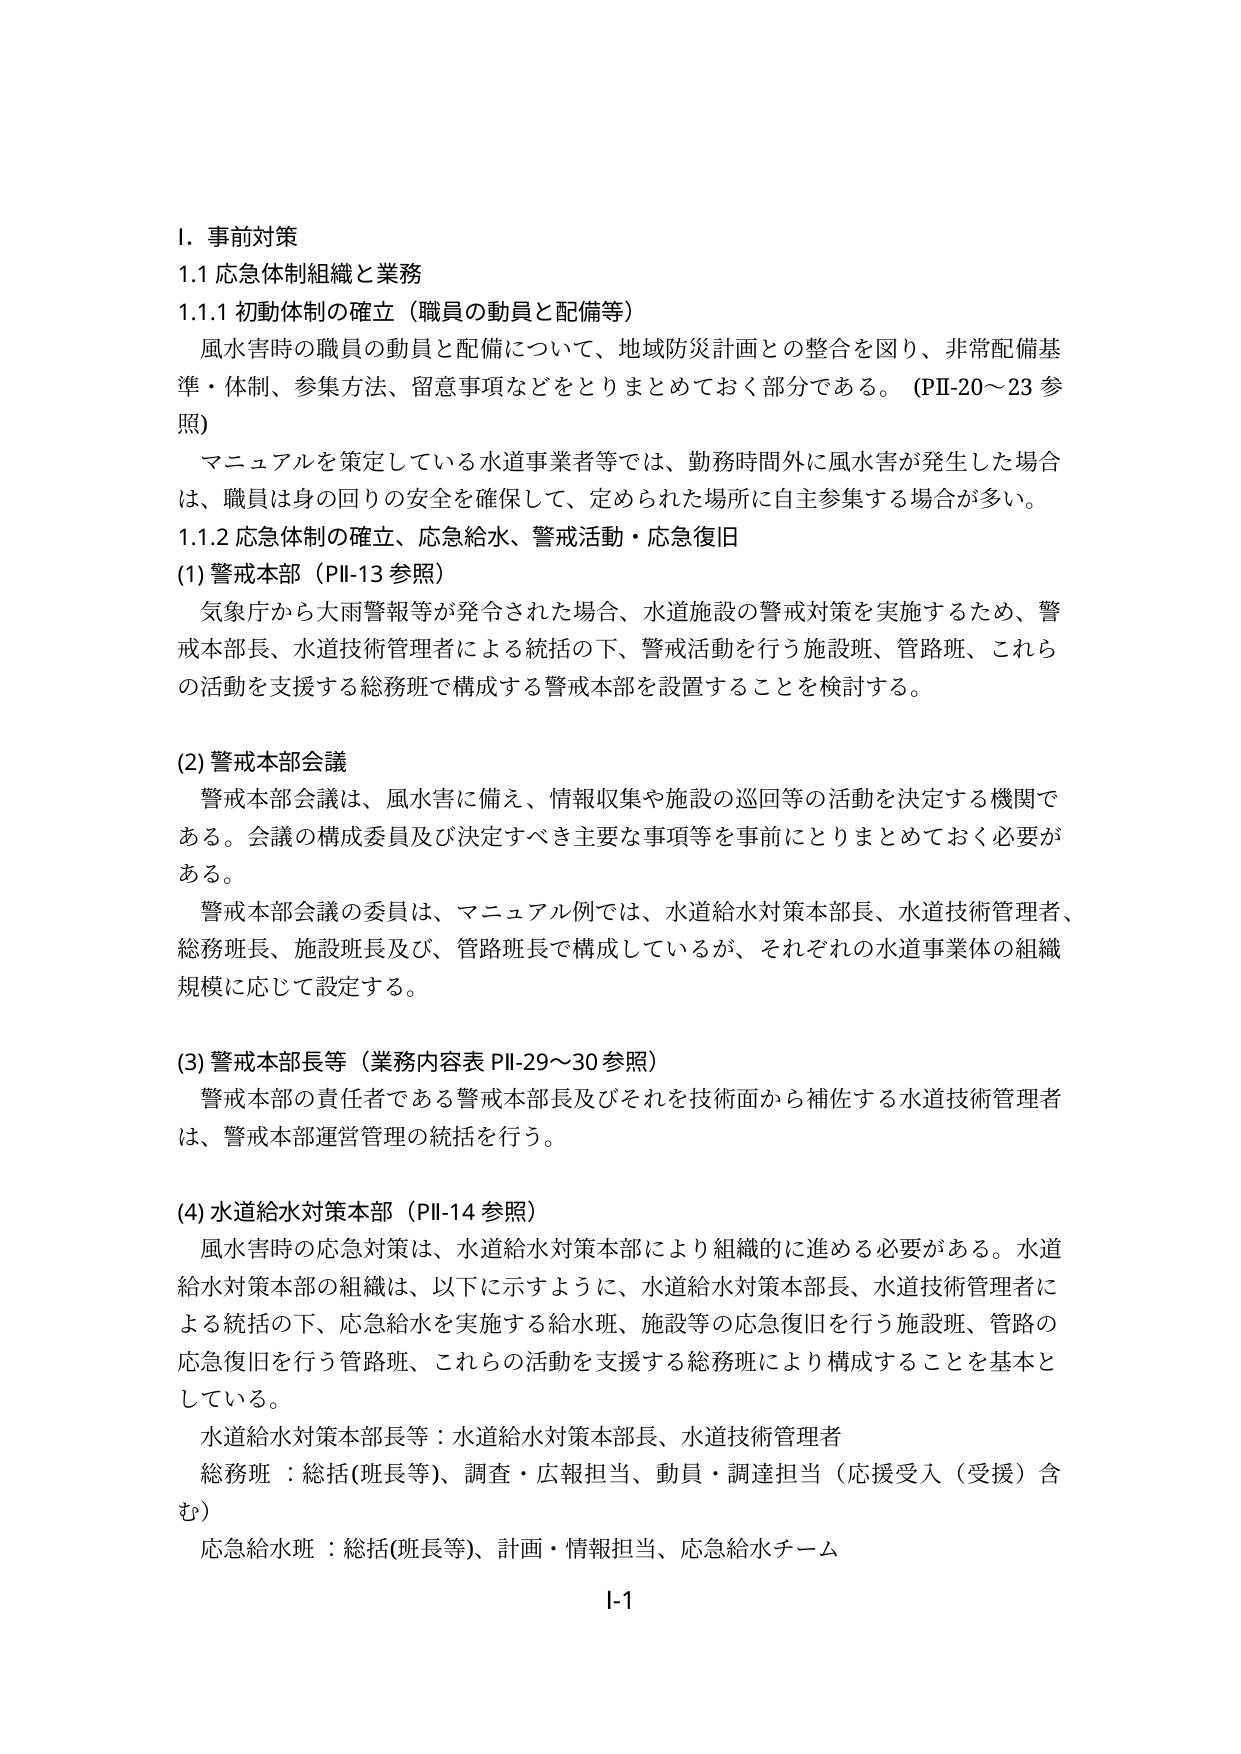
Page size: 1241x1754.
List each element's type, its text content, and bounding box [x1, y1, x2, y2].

text (1) 警戒本部（PⅡ-13 参照） [177, 554, 1063, 592]
text 気象庁から大雨警報等が発令された場合、水道施設の警戒対策を実施するため、警戒本部長、水道技術管理者による統括の下、警戒活動を行う施設班、管路班、これらの活動を支援する総務班で構成する警戒本部を設置することを検討する。 [177, 592, 1063, 704]
text Ⅰ．事前対策 [177, 217, 1063, 254]
text 風水害時の応急対策は、水道給水対策本部により組織的に進める必要がある。水道給水対策本部の組織は、以下に示すように、水道給水対策本部長、水道技術管理者による統括の下、応急給水を実施する給水班、施設等の応急復旧を行う施設班、管路の応急復旧を行う管路班、これらの活動を支援する総務班により構成することを基本としている。 [177, 1229, 1063, 1417]
text 警戒本部の責任者である警戒本部長及びそれを技術面から補佐する水道技術管理者は、警戒本部運営管理の統括を行う。 [177, 1079, 1063, 1154]
text 水道給水対策本部長等：水道給水対策本部長、水道技術管理者 [177, 1417, 1063, 1454]
text (2) 警戒本部会議 [177, 742, 1063, 779]
text 応急給水班 ：総括(班長等)、計画・情報担当、応急給水チーム [177, 1529, 1063, 1567]
text 1.1.2 応急体制の確立、応急給水、警戒活動・応急復旧 [177, 517, 1063, 554]
text (3) 警戒本部長等（業務内容表 PⅡ-29～30参照） [177, 1042, 1063, 1079]
text (4) 水道給水対策本部（PⅡ-14 参照） [177, 1192, 1063, 1229]
text 1.1 応急体制組織と業務 [177, 254, 1063, 292]
text 警戒本部会議の委員は、マニュアル例では、水道給水対策本部長、水道技術管理者、総務班長、施設班長及び、管路班長で構成しているが、それぞれの水道事業体の組織規模に応じて設定する。 [177, 892, 1063, 1004]
text 総務班 ：総括(班長等)、調査・広報担当、動員・調達担当（応援受入（受援）含む） [177, 1454, 1063, 1529]
text 警戒本部会議は、風水害に備え、情報収集や施設の巡回等の活動を決定する機関である。会議の構成委員及び決定すべき主要な事項等を事前にとりまとめておく必要がある。 [177, 779, 1063, 892]
text 風水害時の職員の動員と配備について、地域防災計画との整合を図り、非常配備基準・体制、参集方法、留意事項などをとりまとめておく部分である。 (PⅡ-20～23 参照) [177, 329, 1063, 442]
text マニュアルを策定している水道事業者等では、勤務時間外に風水害が発生した場合は、職員は身の回りの安全を確保して、定められた場所に自主参集する場合が多い。 [177, 442, 1063, 517]
text 1.1.1 初動体制の確立（職員の動員と配備等） [177, 292, 1063, 329]
